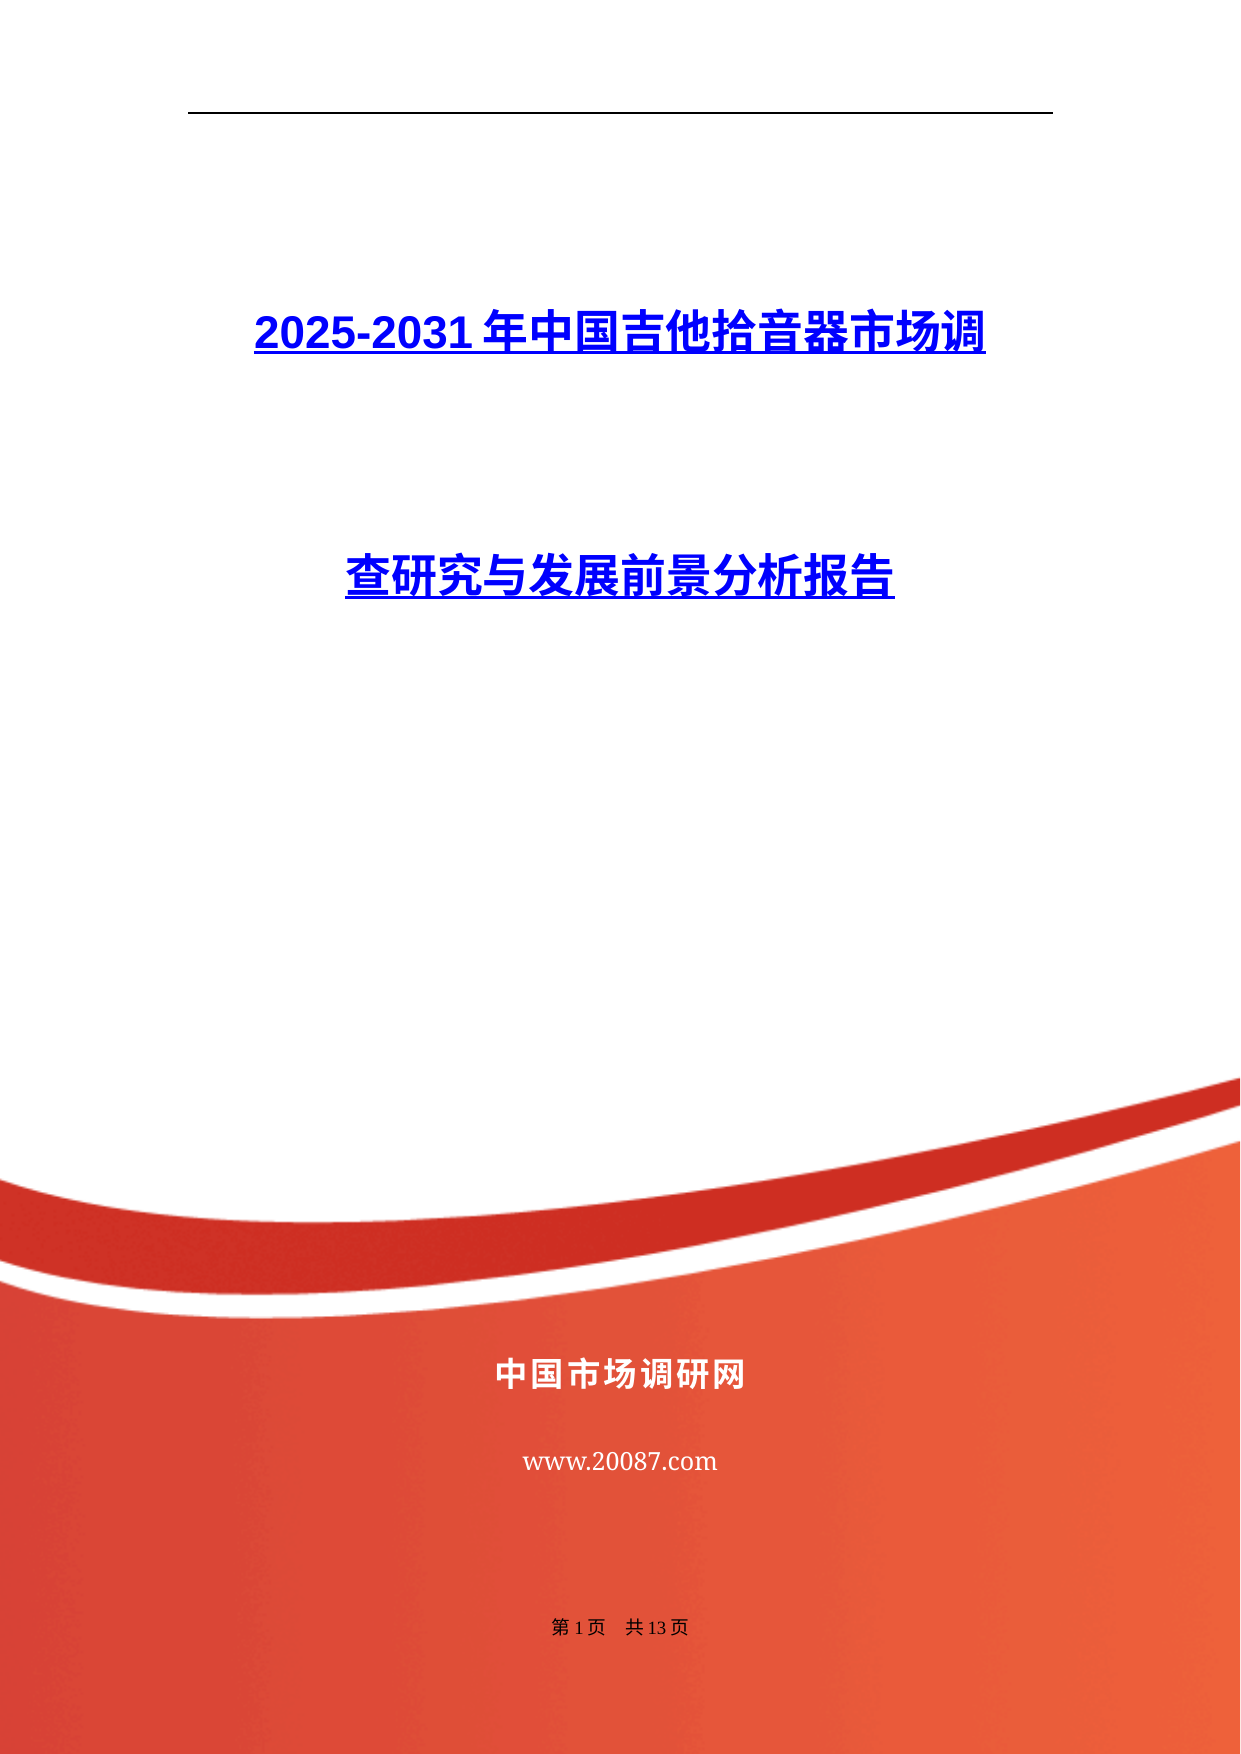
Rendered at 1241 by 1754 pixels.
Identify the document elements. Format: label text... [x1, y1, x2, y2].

table_header 2025-2031年中国吉他拾音器市场调查研究与发展前景分析报告 [188, 207, 1053, 773]
picture [0, 1006, 1241, 1754]
subtitle 中国市场调研网 [187, 1339, 1053, 1404]
text www.20087.com [187, 1428, 1053, 1493]
